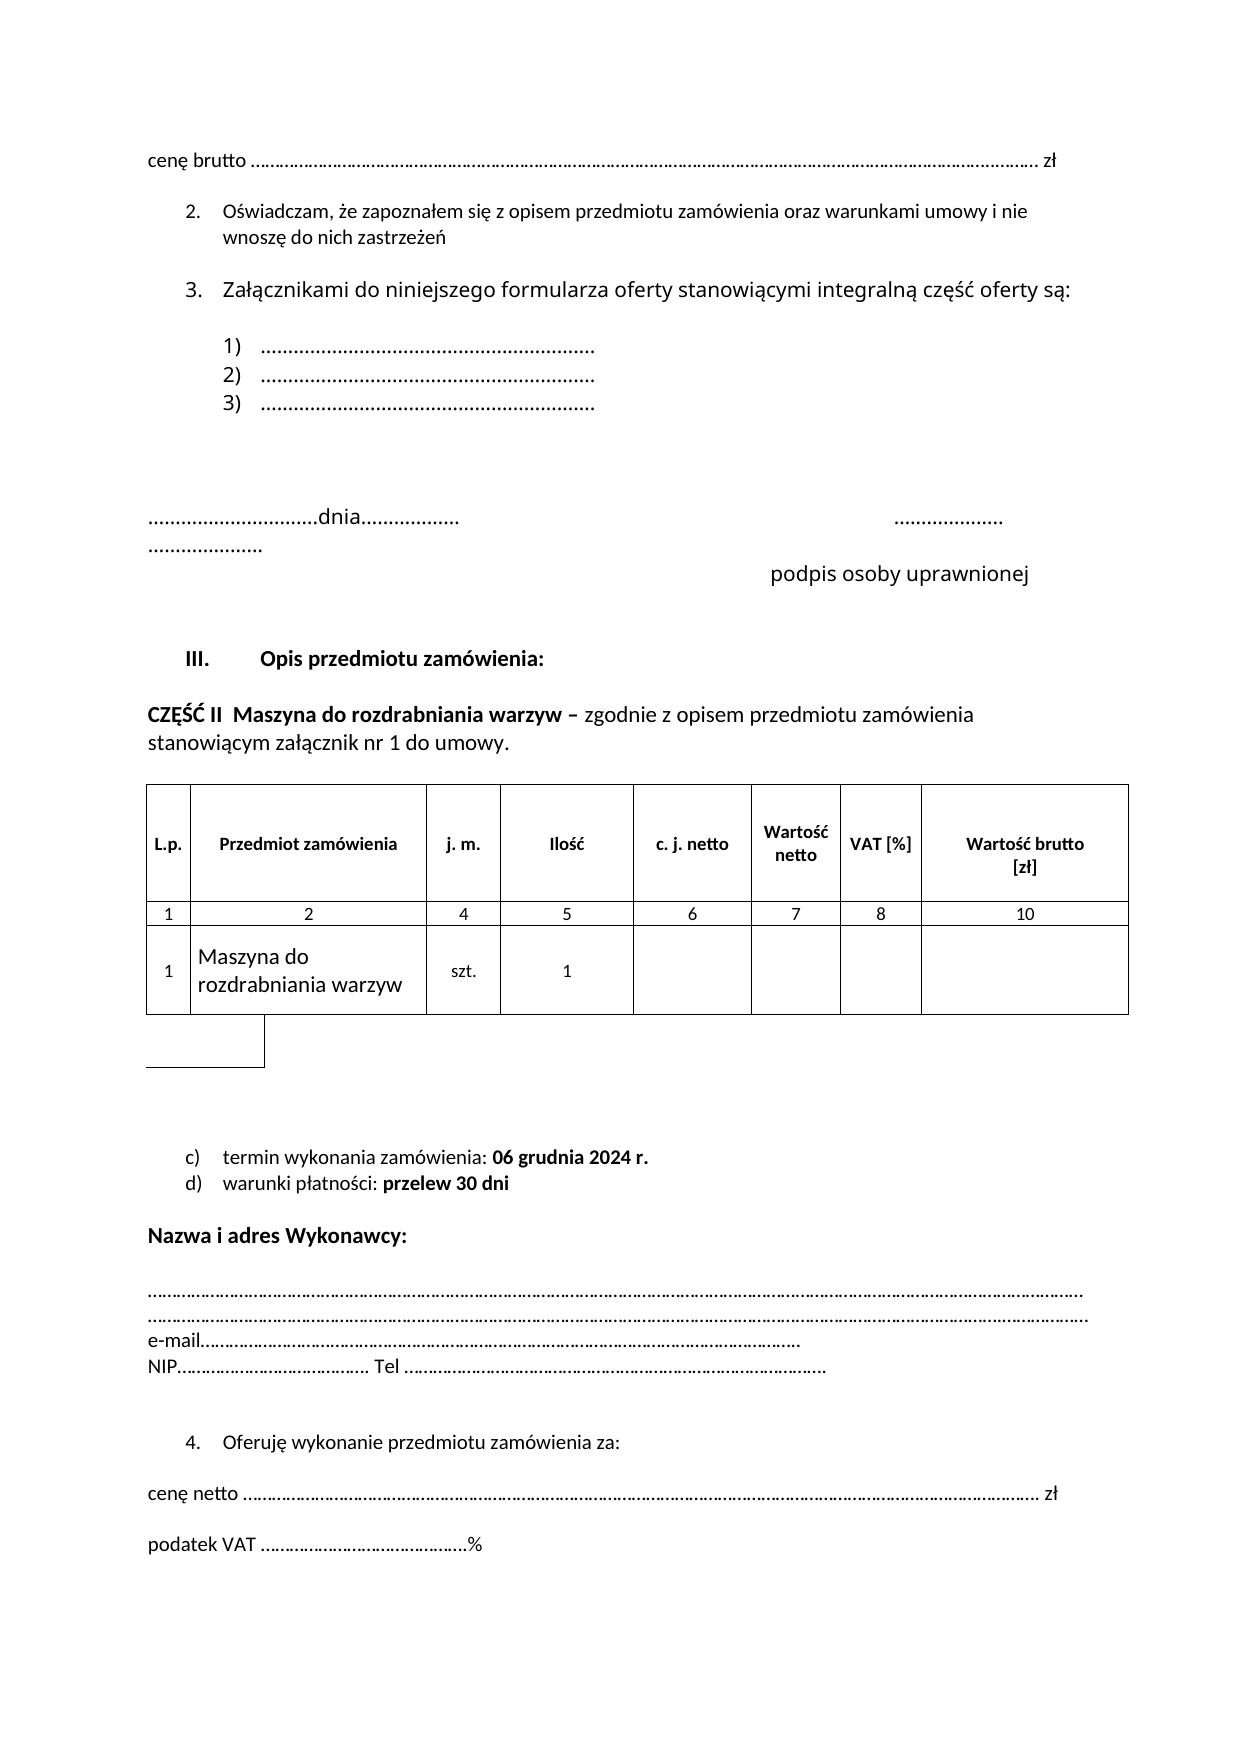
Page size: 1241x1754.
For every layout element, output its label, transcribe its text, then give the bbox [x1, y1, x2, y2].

table_cell 8 [841, 902, 921, 925]
list ……………………………………………………. [223, 360, 1093, 388]
table_cell 1 [147, 902, 190, 925]
text Nazwa i adres Wykonawcy: [148, 1221, 1093, 1249]
table_header VAT [%] [841, 785, 921, 901]
table_cell 2 [191, 902, 426, 925]
text NIP…………………………………. Tel ……………………………………………………………………………. [148, 1353, 1093, 1378]
table_header j. m. [427, 785, 500, 901]
table_cell Maszyna do rozdrabniania warzyw [191, 926, 426, 1014]
table_cell [922, 926, 1128, 1014]
list termin wykonania zamówienia: 06 grudnia 2024 r. [185, 1144, 1093, 1170]
list warunki płatności: przelew 30 dni [185, 1170, 1093, 1195]
table_cell 7 [752, 902, 840, 925]
table_cell szt. [427, 926, 500, 1014]
text ………………………….dnia……………… ………………..………………… podpis osoby uprawnionej [148, 502, 1093, 587]
table_cell 1 [147, 926, 190, 1014]
table_header Ilość [501, 785, 633, 901]
list Opis przedmiotu zamówienia: [185, 644, 1093, 672]
table_cell [146, 1015, 264, 1067]
list Załącznikami do niniejszego formularza oferty stanowiącymi integralną część oferty są: [185, 275, 1093, 303]
text cenę netto …………………………………………………………………………………………………………………………………………………. zł [148, 1480, 1093, 1506]
table_header L.p. [147, 785, 190, 901]
table_cell [752, 926, 840, 1014]
table_header c. j. netto [634, 785, 751, 901]
text ………………………………………………………………………………………………………………………………………………………………………………………………………………………………………………………………………………………………………………………………………….……………… e-mail…………………………………………………………………………………………………………….. [148, 1277, 1093, 1353]
list Oferuję wykonanie przedmiotu zamówienia za: [185, 1429, 1093, 1455]
text podatek VAT …………………………………….% [148, 1531, 1093, 1556]
table_cell 1 [501, 926, 633, 1014]
table_cell 6 [634, 902, 751, 925]
table_header Przedmiot zamówienia [191, 785, 426, 901]
text CZĘŚĆ II Maszyna do rozdrabniania warzyw – zgodnie z opisem przedmiotu zamówienia stanowiącym załącznik nr 1 do umowy. [148, 700, 1093, 756]
table_cell 4 [427, 902, 500, 925]
table_header Wartość brutto [zł] [922, 785, 1128, 901]
table_cell [634, 926, 751, 1014]
table_cell 10 [922, 902, 1128, 925]
list Oświadczam, że zapoznałem się z opisem przedmiotu zamówienia oraz warunkami umowy i nie wnoszę do nich zastrzeżeń [185, 198, 1093, 249]
table_cell [841, 926, 921, 1014]
list ……………………………………………………. [223, 388, 1093, 417]
table_cell 5 [501, 902, 633, 925]
table_header Wartość netto [752, 785, 840, 901]
text cenę brutto ………………………………………………………………………………………………………………………………………..……… zł [148, 148, 1093, 173]
list ……………………………………………………. [223, 332, 1093, 360]
